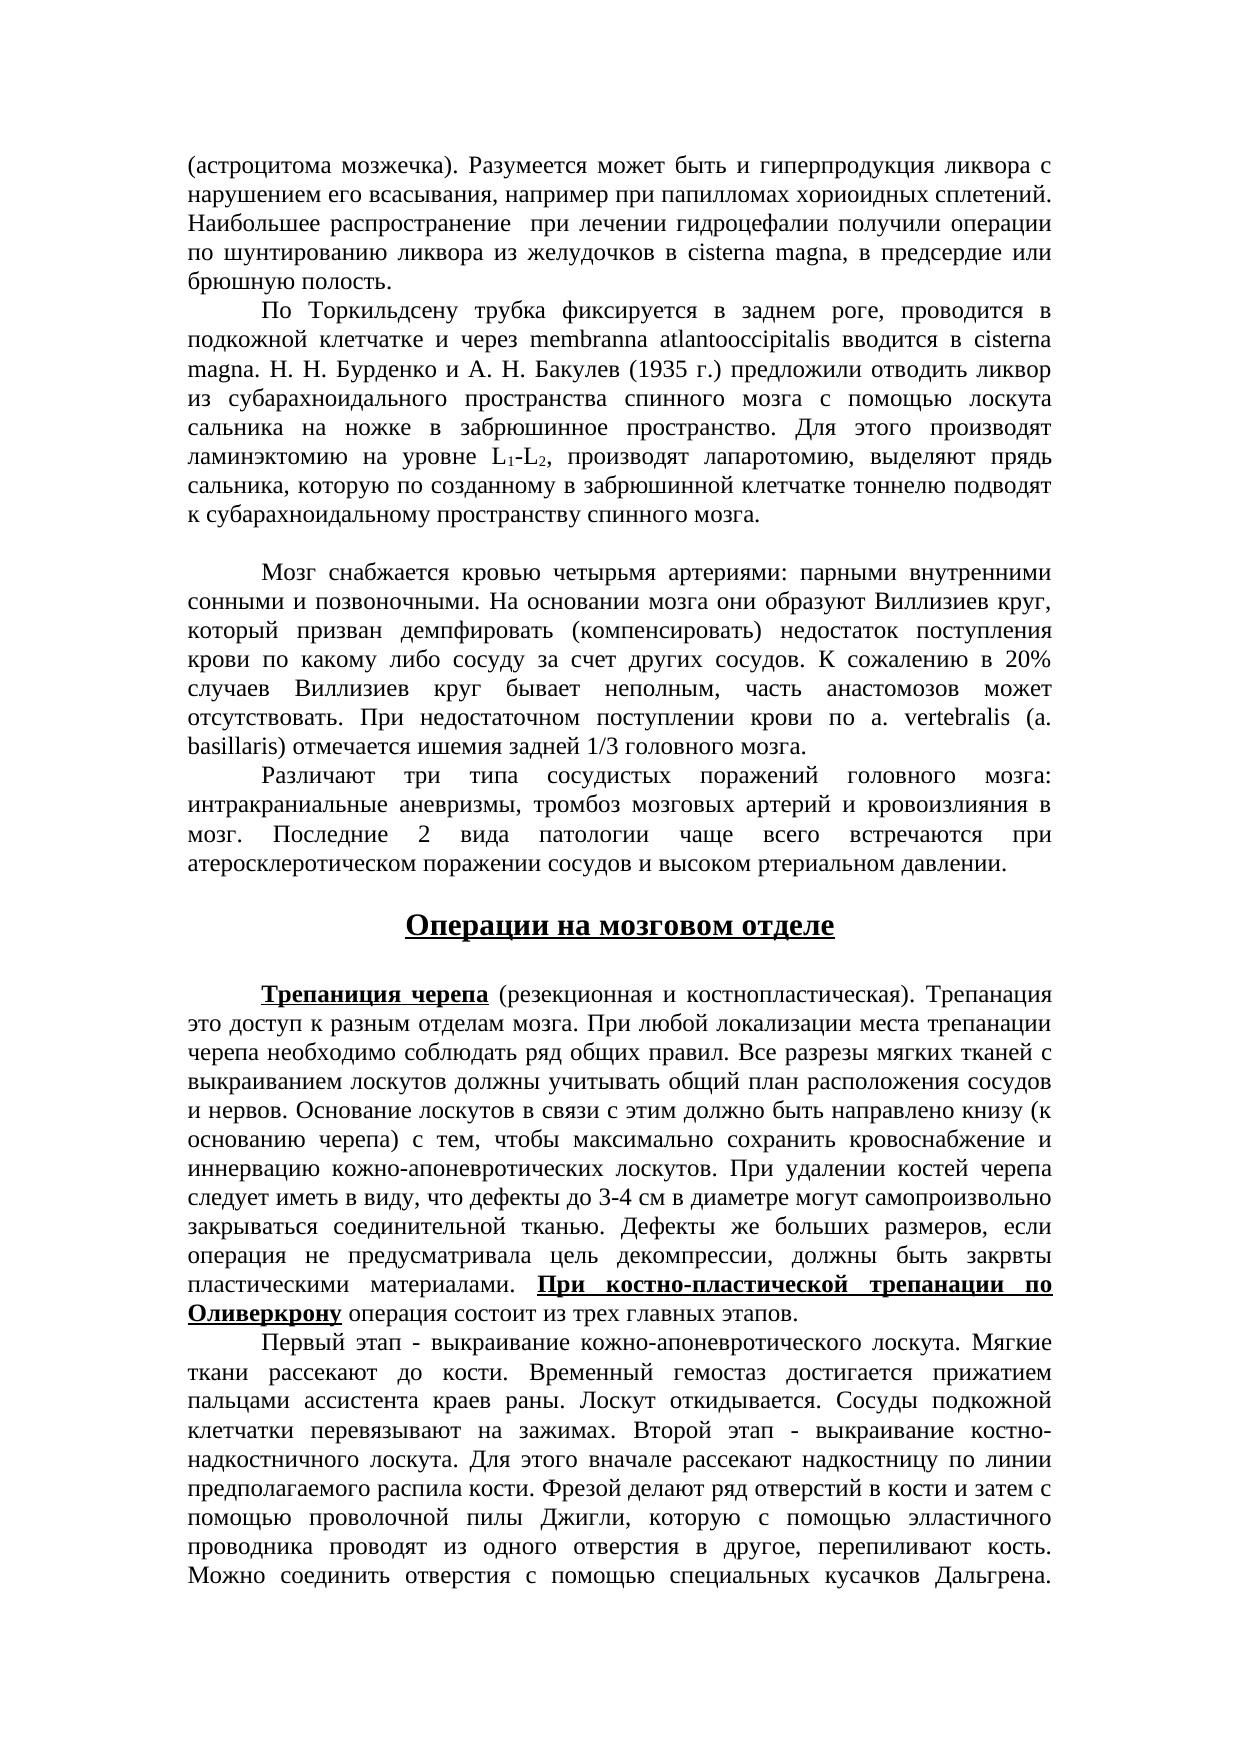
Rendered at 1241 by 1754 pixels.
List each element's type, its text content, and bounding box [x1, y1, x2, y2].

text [187, 1327, 1053, 1589]
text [187, 150, 1053, 295]
text Различают три типа сосудистых поражений головного мозга: интракраниальные аневризмы, тромбоз мозговых артерий и кровоизлияния в мозг. Последние 2 вида патологии чаще всего встречаются при атеросклеротическом поражении сосудов и высоком ртериальном давлении. [187, 760, 1053, 877]
text Операции на мозговом отделе [187, 906, 1053, 942]
text Трепаниция черепа (резекционная и костнопластическая). Трепанация это доступ к разным отделам мозга. При любой локализации места трепанации черепа необходимо соблюдать ряд общих правил. Все разрезы мягких тканей с выкраиванием лоскутов должны учитывать общий план расположения сосудов и нервов. Основание лоскутов в связи с этим должно быть направлено книзу (к основанию черепа) с тем, чтобы максимально сохранить кровоснабжение и иннервацию кожно-апоневротических лоскутов. При удалении костей черепа следует иметь в виду, что дефекты до 3-4 см в диаметре могут самопроизвольно закрываться соединительной тканью. Дефекты же больших размеров, если операция не предусматривала цель декомпрессии, должны быть закрвты пластическими материалами. При костно-пластической трепанации по Оливеркрону операция состоит из трех главных этапов. [187, 978, 1053, 1327]
text Мозг снабжается кровью четырьмя артериями: парными внутренними сонными и позвоночными. На основании мозга они образуют Виллизиев круг, который призван демпфировать (компенсировать) недостаток поступления крови по какому либо сосуду за счет других сосудов. К сожалению в 20% случаев Виллизиев круг бывает неполным, часть анастомозов может отсутствовать. При недостаточном поступлении крови по a. vertebralis (a. basillaris) отмечается ишемия задней 1/3 головного мозга. [187, 557, 1053, 760]
text По Торкильдсену трубка фиксируется в заднем роге, проводится в подкожной клетчатке и через membranna atlantooccipitalis вводится в cisterna magna. Н. Н. Бурденко и А. Н. Бакулев (1935 г.) предложили отводить ликвор из субарахноидального пространства спинного мозга с помощью лоскута сальника на ножке в забрюшинное пространство. Для этого производят ламинэктомию на уровне L1-L2, производят лапаротомию, выделяют прядь сальника, которую по созданному в забрюшинной клетчатке тоннелю подводят к субарахноидальному пространству спинного мозга. [187, 295, 1053, 528]
